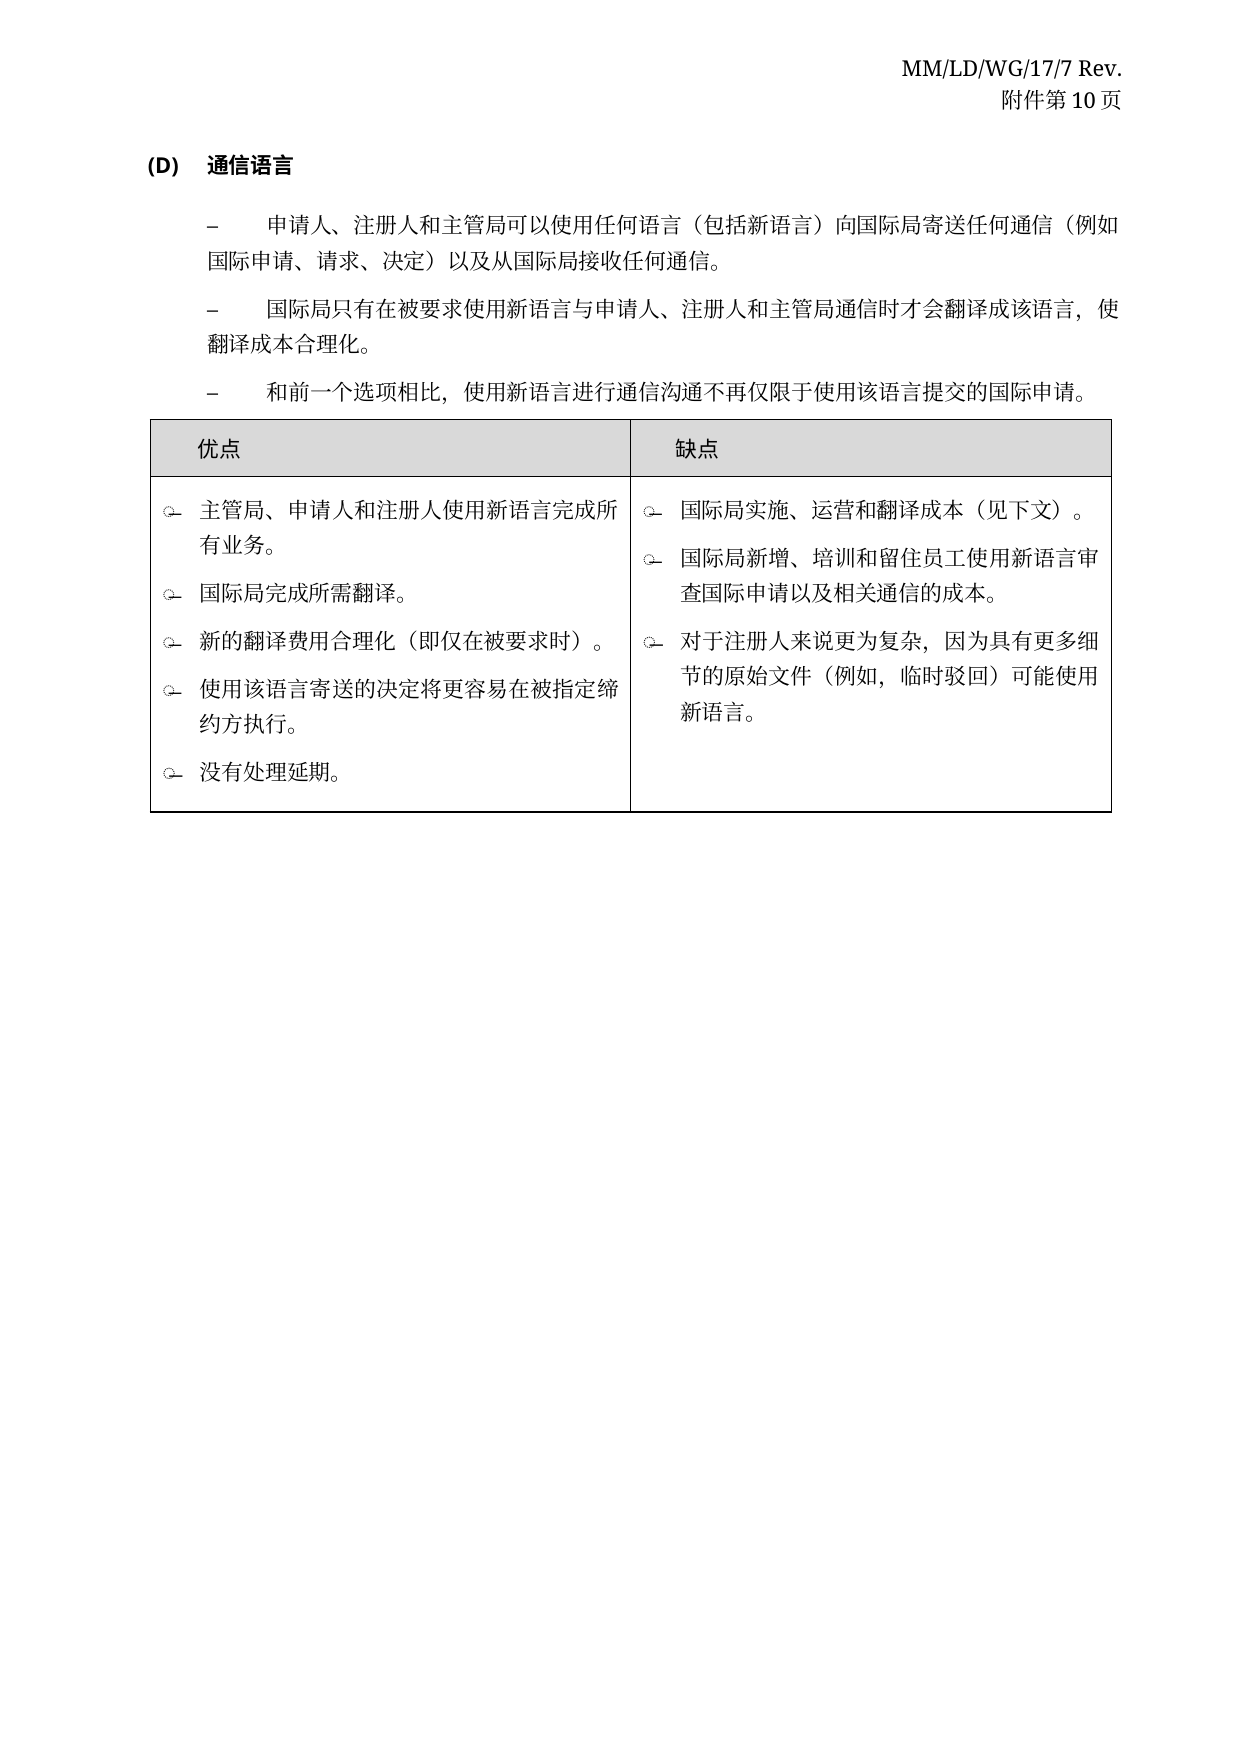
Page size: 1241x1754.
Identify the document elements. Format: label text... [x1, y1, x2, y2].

table_header 缺点 [631, 420, 1111, 476]
text – 申请人、注册人和主管局可以使用任何语言（包括新语言）向国际局寄送任何通信（例如国际申请、请求、决定）以及从国际局接收任何通信。 [207, 205, 1122, 276]
text – 国际局只有在被要求使用新语言与申请人、注册人和主管局通信时才会翻译成该语言，使翻译成本合理化。 [207, 288, 1122, 359]
table_cell 主管局、申请人和注册人使用新语言完成所有业务。 国际局完成所需翻译。 新的翻译费用合理化（即仅在被要求时）。 使用该语言寄送的决定将更容易在被指定缔约方执行。 没有处理延期。 [151, 477, 630, 811]
subtitle (D) 通信语言 [148, 144, 1122, 180]
text – 和前一个选项相比，使用新语言进行通信沟通不再仅限于使用该语言提交的国际申请。 [207, 371, 1122, 407]
table_cell 国际局实施、运营和翻译成本（见下文）。 国际局新增、培训和留住员工使用新语言审查国际申请以及相关通信的成本。 对于注册人来说更为复杂，因为具有更多细节的原始文件（例如，临时驳回）可能使用新语言。 [631, 477, 1111, 811]
table_header 优点 [151, 420, 630, 476]
